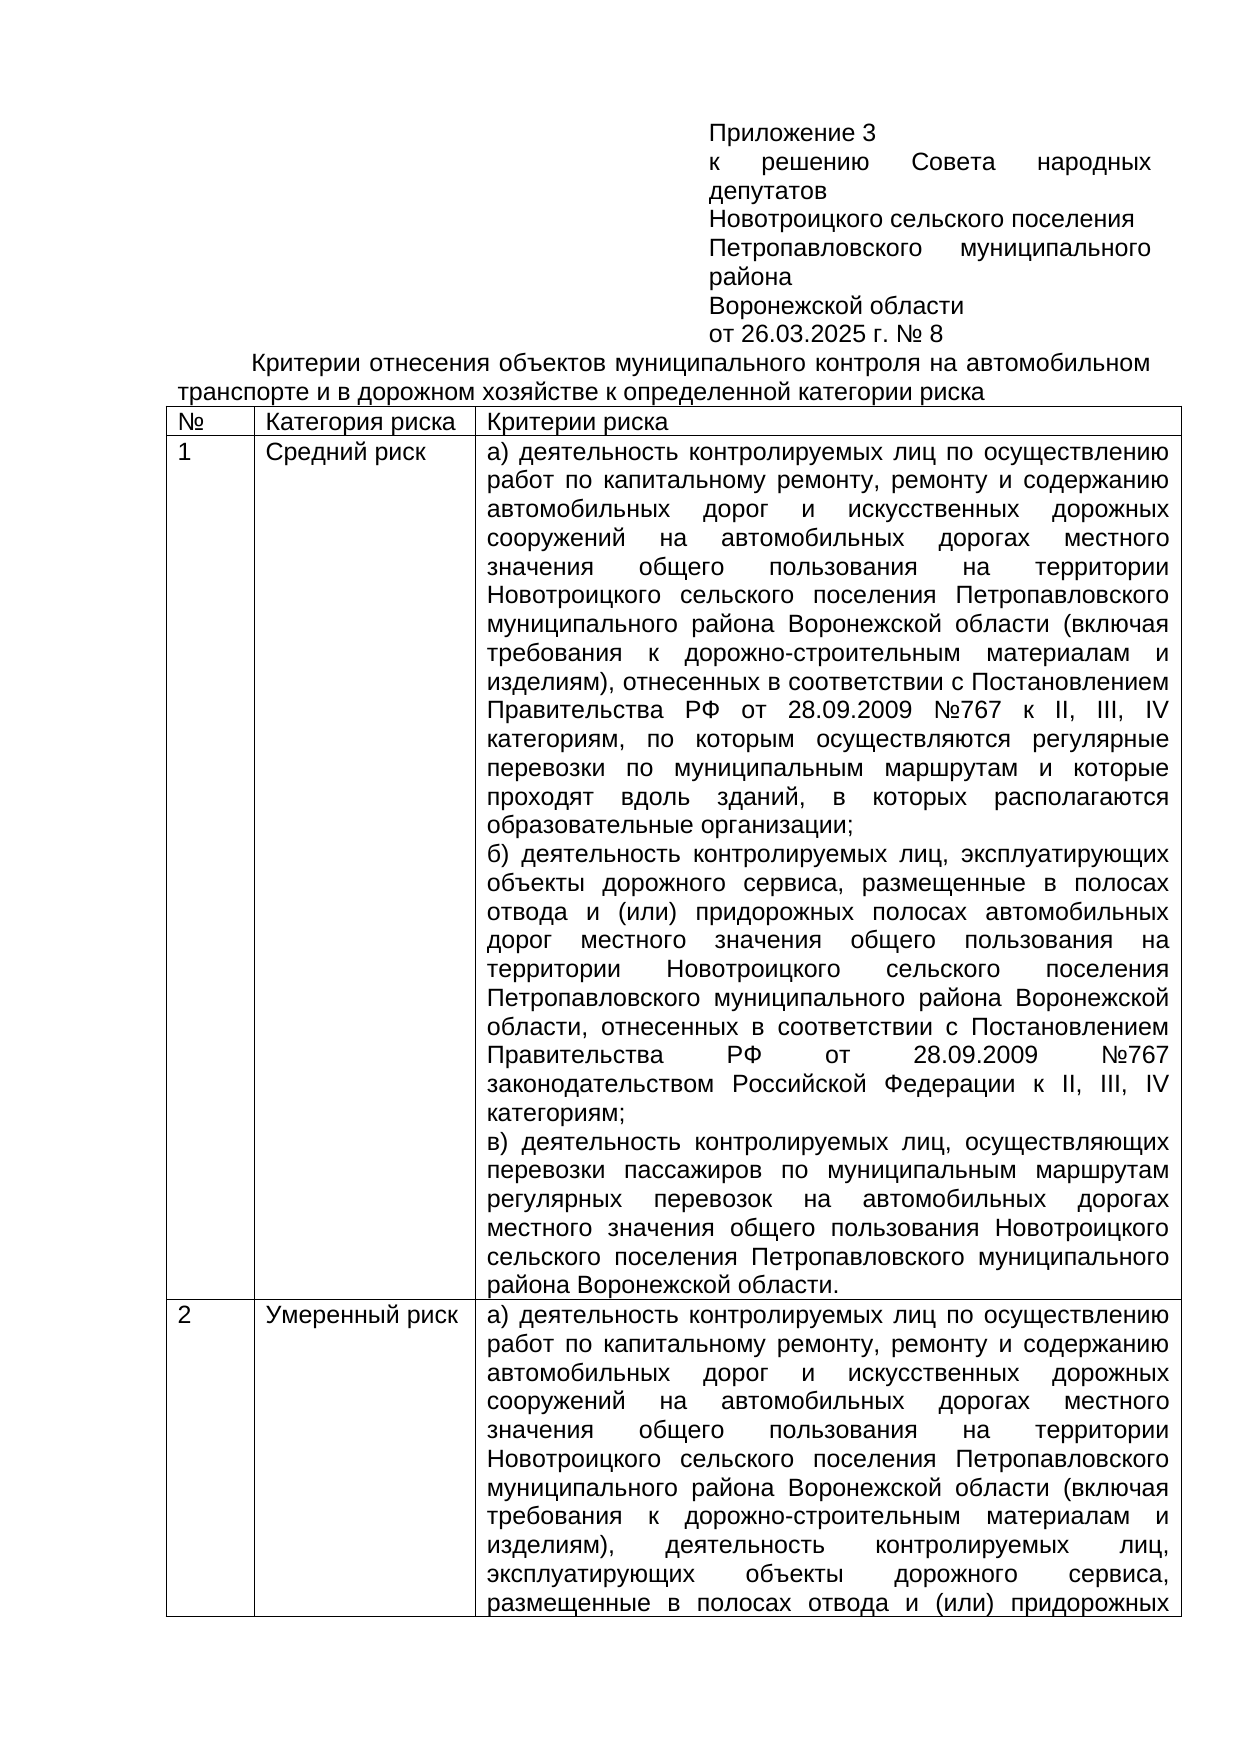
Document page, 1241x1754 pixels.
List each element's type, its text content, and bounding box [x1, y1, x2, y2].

text Критерии отнесения объектов муниципального контроля на автомобильном транспорте и в дорожном хозяйстве к определенной категории риска [177, 348, 1152, 406]
text Новотроицкого сельского поселения [709, 204, 1152, 233]
text от 26.03.2025 г. № 8 [709, 319, 1152, 348]
table_header Категория риска [255, 407, 475, 435]
table_cell 1 [167, 436, 254, 1299]
table_header № [167, 407, 254, 435]
text Воронежской области [709, 291, 1152, 319]
text Приложение 3 [709, 118, 1152, 147]
text к решению Совета народных депутатов [709, 147, 1152, 204]
table_cell 2 [167, 1300, 254, 1616]
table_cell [476, 1300, 1181, 1616]
table_cell а) деятельность контролируемых лиц по осуществлению работ по капитальному ремонту, ремонту и содержанию автомобильных дорог и искусственных дорожных сооружений на автомобильных дорогах местного значения общего пользования на территории Новотроицкого сельского поселения Петропавловского муниципального района Воронежской области (включая требования к дорожно-строительным материалам и изделиям), отнесенных в соответствии с Постановлением Правительства РФ от 28.09.2009 №767 к II, III, IV категориям, по которым осуществляются регулярные перевозки по муниципальным маршрутам и которые проходят вдоль зданий, в которых располагаются образовательные организации; б) деятельность контролируемых лиц, эксплуатирующих объекты дорожного сервиса, размещенные в полосах отвода и (или) придорожных полосах автомобильных дорог местного значения общего пользования на территории Новотроицкого сельского поселения Петропавловского муниципального района Воронежской области, отнесенных в соответствии с Постановлением Правительства РФ от 28.09.2009 №767 законодательством Российской Федерации к II, III, IV категориям; в) деятельность контролируемых лиц, осуществляющих перевозки пассажиров по муниципальным маршрутам регулярных перевозок на автомобильных дорогах местного значения общего пользования Новотроицкого сельского поселения Петропавловского муниципального района Воронежской области. [476, 436, 1181, 1299]
table_header Критерии риска [476, 407, 1181, 435]
text Петропавловского муниципального района [709, 233, 1152, 291]
table_cell Умеренный риск [255, 1300, 475, 1616]
table_cell Средний риск [255, 436, 475, 1299]
